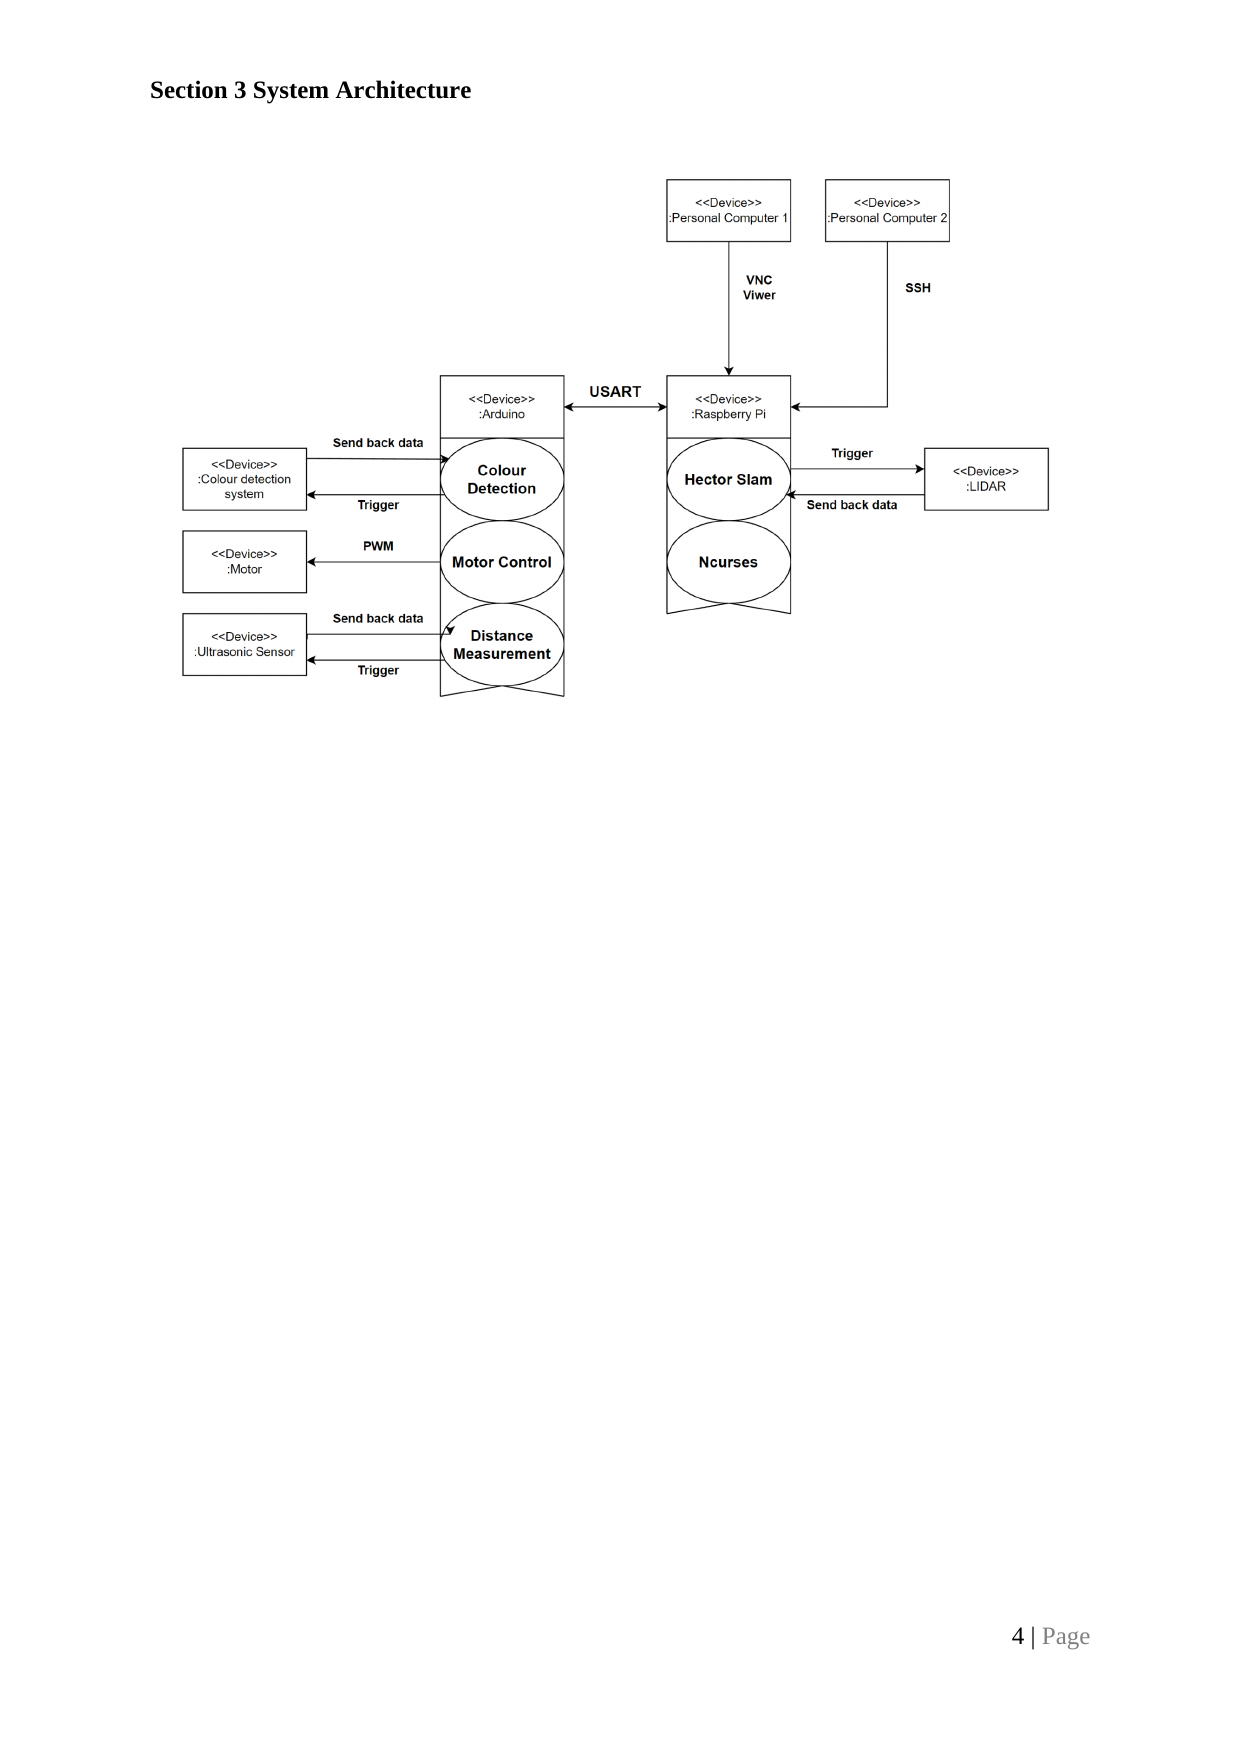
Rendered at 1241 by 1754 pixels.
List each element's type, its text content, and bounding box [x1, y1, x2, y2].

text Section 3 System Architecture [150, 75, 1090, 104]
picture [150, 141, 1091, 727]
